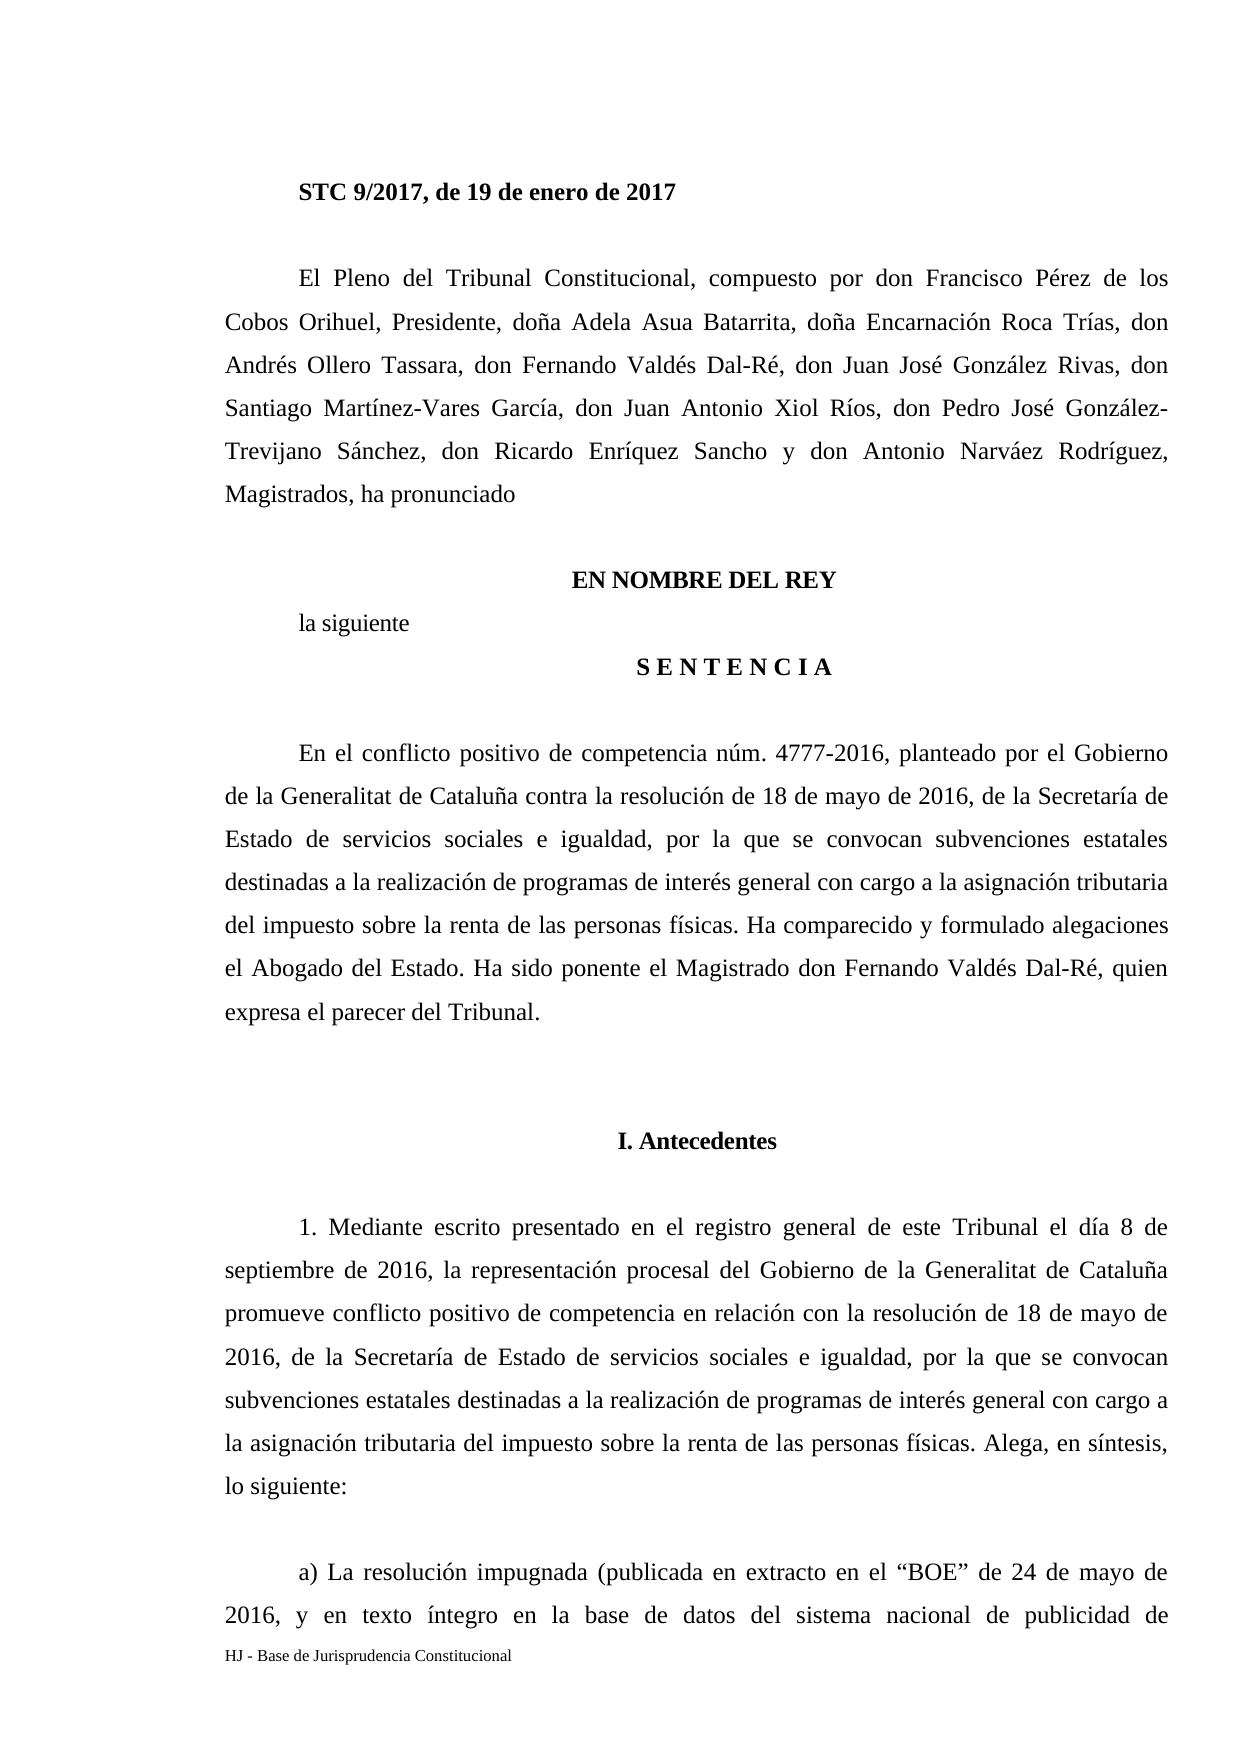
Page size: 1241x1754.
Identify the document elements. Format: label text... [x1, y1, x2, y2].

text STC 9/2017, de 19 de enero de 2017 [224, 177, 1169, 206]
text S E N T E N C I A [224, 652, 1169, 680]
text I. Antecedentes [224, 1126, 1169, 1155]
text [224, 1557, 1169, 1629]
text 1. Mediante escrito presentado en el registro general de este Tribunal el día 8 de septiembre de 2016, la representación procesal del Gobierno de la Generalitat de Cataluña promueve conflicto positivo de competencia en relación con la resolución de 18 de mayo de 2016, de la Secretaría de Estado de servicios sociales e igualdad, por la que se convocan subvenciones estatales destinadas a la realización de programas de interés general con cargo a la asignación tributaria del impuesto sobre la renta de las personas físicas. Alega, en síntesis, lo siguiente: [224, 1212, 1169, 1500]
text En el conflicto positivo de competencia núm. 4777-2016, planteado por el Gobierno de la Generalitat de Cataluña contra la resolución de 18 de mayo de 2016, de la Secretaría de Estado de servicios sociales e igualdad, por la que se convocan subvenciones estatales destinadas a la realización de programas de interés general con cargo a la asignación tributaria del impuesto sobre la renta de las personas físicas. Ha comparecido y formulado alegaciones el Abogado del Estado. Ha sido ponente el Magistrado don Fernando Valdés Dal-Ré, quien expresa el parecer del Tribunal. [224, 738, 1169, 1025]
text El Pleno del Tribunal Constitucional, compuesto por don Francisco Pérez de los Cobos Orihuel, Presidente, doña Adela Asua Batarrita, doña Encarnación Roca Trías, don Andrés Ollero Tassara, don Fernando Valdés Dal-Ré, don Juan José González Rivas, don Santiago Martínez-Vares García, don Juan Antonio Xiol Ríos, don Pedro José González-Trevijano Sánchez, don Ricardo Enríquez Sancho y don Antonio Narváez Rodríguez, Magistrados, ha pronunciado [224, 263, 1169, 508]
text la siguiente [224, 608, 1110, 637]
text EN NOMBRE DEL REY [224, 565, 1110, 594]
